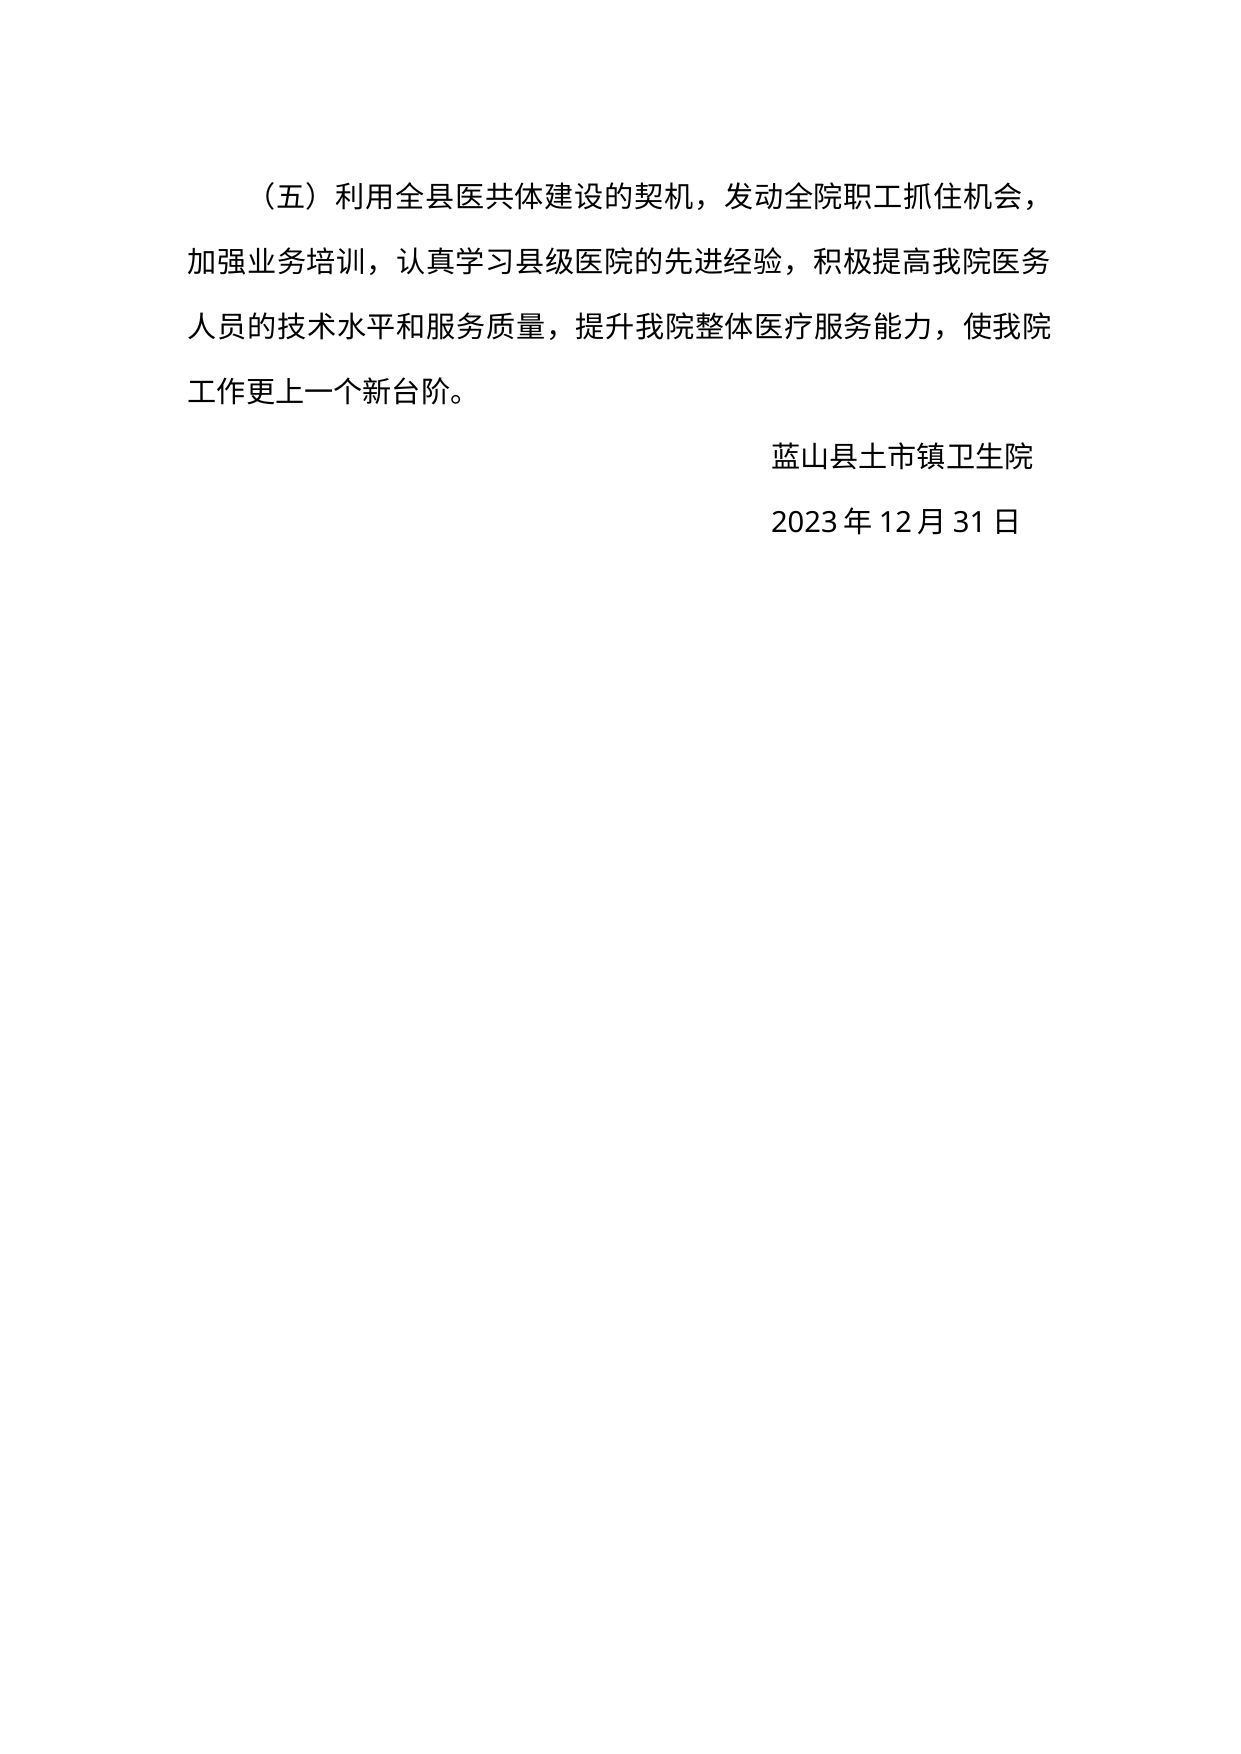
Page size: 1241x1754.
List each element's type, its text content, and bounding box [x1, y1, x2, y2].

text 蓝山县土市镇卫生院 [187, 422, 1053, 487]
text 2023年12月31日 [187, 487, 1053, 552]
text （五）利用全县医共体建设的契机，发动全院职工抓住机会，加强业务培训，认真学习县级医院的先进经验，积极提高我院医务人员的技术水平和服务质量，提升我院整体医疗服务能力，使我院工作更上一个新台阶。 [187, 162, 1053, 422]
